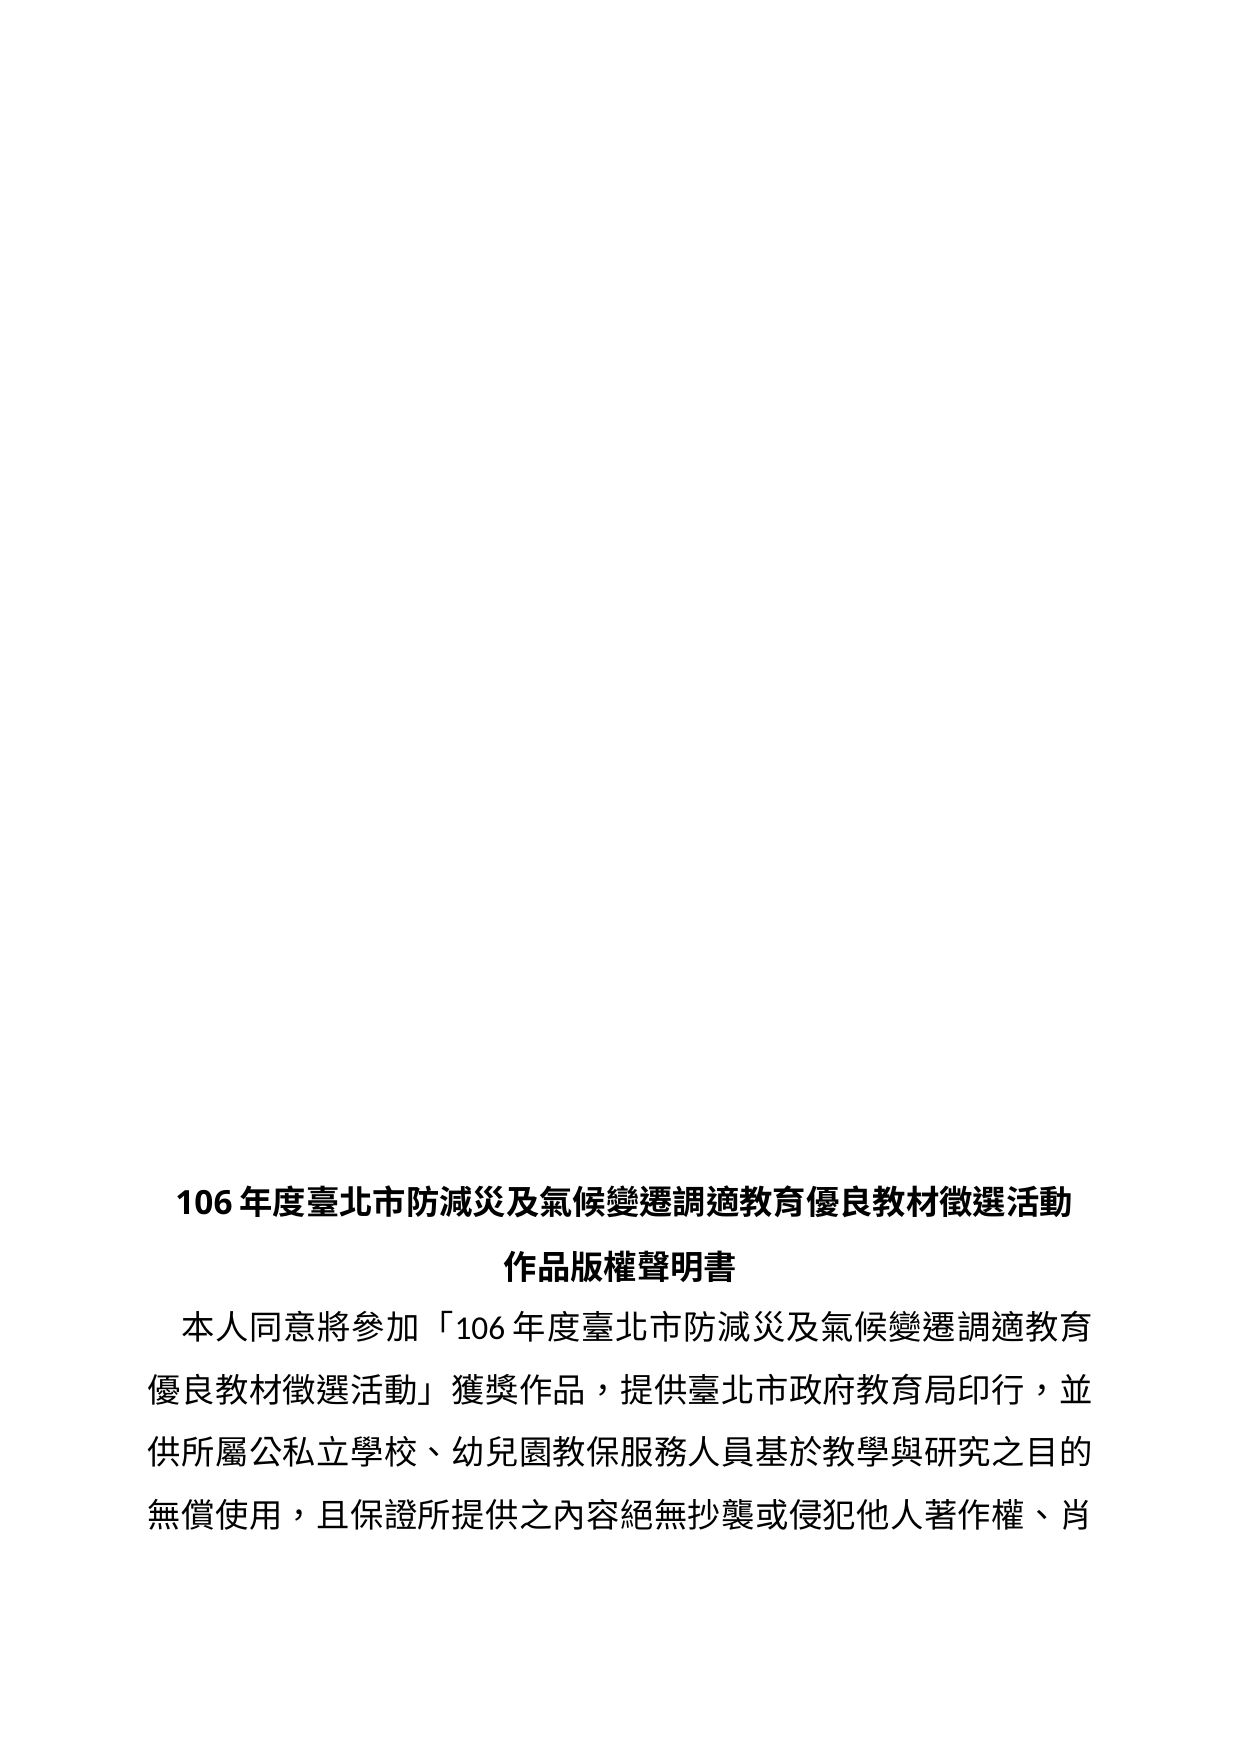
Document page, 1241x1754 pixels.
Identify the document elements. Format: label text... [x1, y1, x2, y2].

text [148, 1289, 1092, 1539]
text 106年度臺北市防減災及氣候變遷調適教育優良教材徵選活動 [148, 1162, 1092, 1237]
text 作品版權聲明書 [148, 1237, 1092, 1289]
